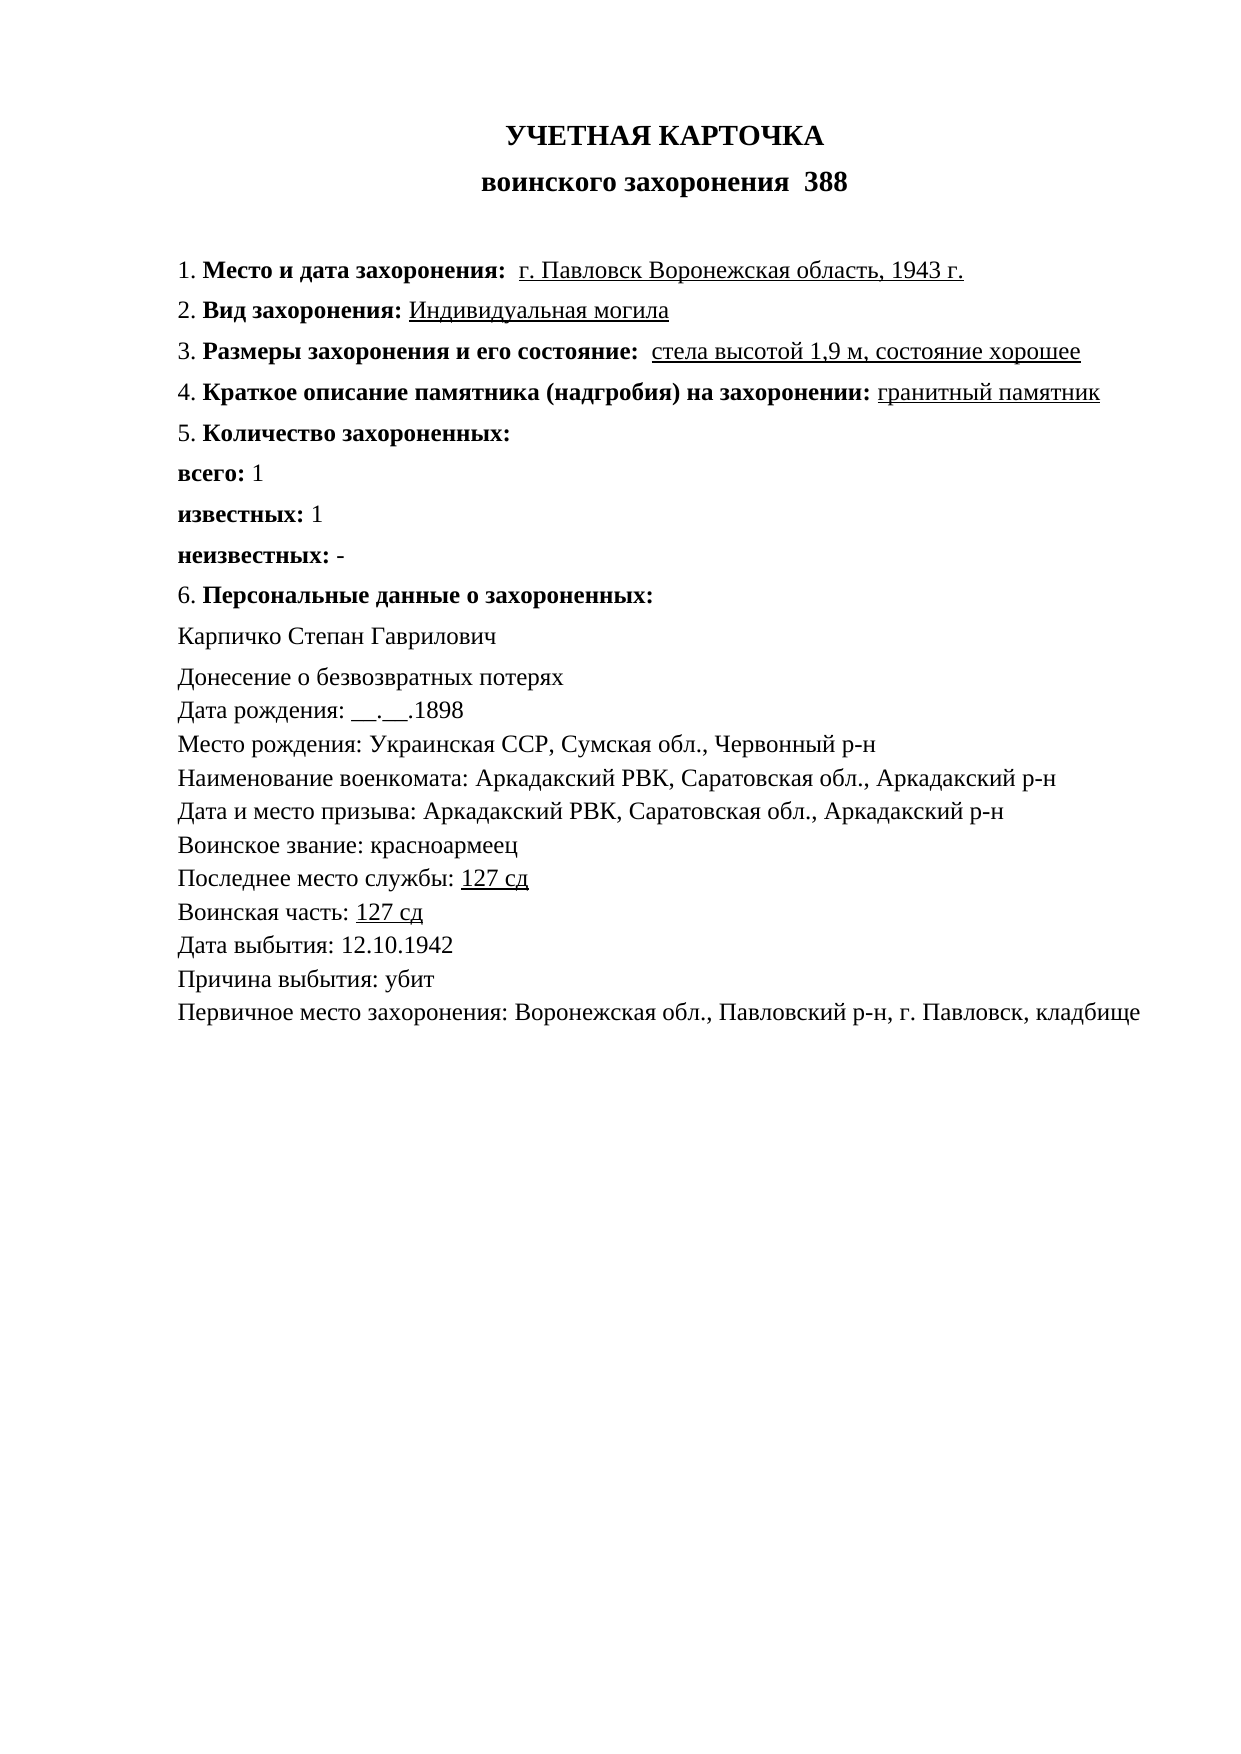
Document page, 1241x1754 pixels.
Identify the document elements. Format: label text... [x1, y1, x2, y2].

text Карпичко Степан Гаврилович [177, 621, 1152, 650]
text всего: 1 [177, 458, 1152, 487]
text Причина выбытия: убит [177, 964, 1152, 993]
text 5. Количество захороненных: [177, 418, 1152, 446]
text воинского захоронения 388 [177, 164, 1152, 197]
text Место рождения: Украинская ССР, Сумская обл., Червонный р-н [177, 729, 1152, 758]
text 2. Вид захоронения: Индивидуальная могила [177, 295, 1152, 324]
text 6. Персональные данные о захороненных: [177, 581, 1152, 609]
text 4. Краткое описание памятника (надгробия) на захоронении: гранитный памятник [177, 377, 1152, 406]
text известных: 1 [177, 499, 1152, 528]
text Последнее место службы: 127 сд [177, 863, 1152, 892]
text УЧЕТНАЯ КАРТОЧКА [177, 118, 1152, 152]
text Дата и место призыва: Аркадакский РВК, Саратовская обл., Аркадакский р-н [177, 796, 1152, 825]
text Наименование военкомата: Аркадакский РВК, Саратовская обл., Аркадакский р-н [177, 763, 1152, 791]
text Донесение о безвозвратных потерях [177, 662, 1152, 691]
text Воинское звание: красноармеец [177, 830, 1152, 858]
text 1. Место и дата захоронения: г. Павловск Воронежская область, 1943 г. [177, 255, 1152, 283]
text Дата выбытия: 12.10.1942 [177, 930, 1152, 959]
text Дата рождения: __.__.1898 [177, 696, 1152, 724]
text Воинская часть: 127 сд [177, 897, 1152, 926]
text Первичное место захоронения: Воронежская обл., Павловский р-н, г. Павловск, кладбище [177, 997, 1152, 1026]
text 3. Размеры захоронения и его состояние: стела высотой 1,9 м, состояние хорошее [177, 336, 1152, 365]
text неизвестных: - [177, 540, 1152, 568]
